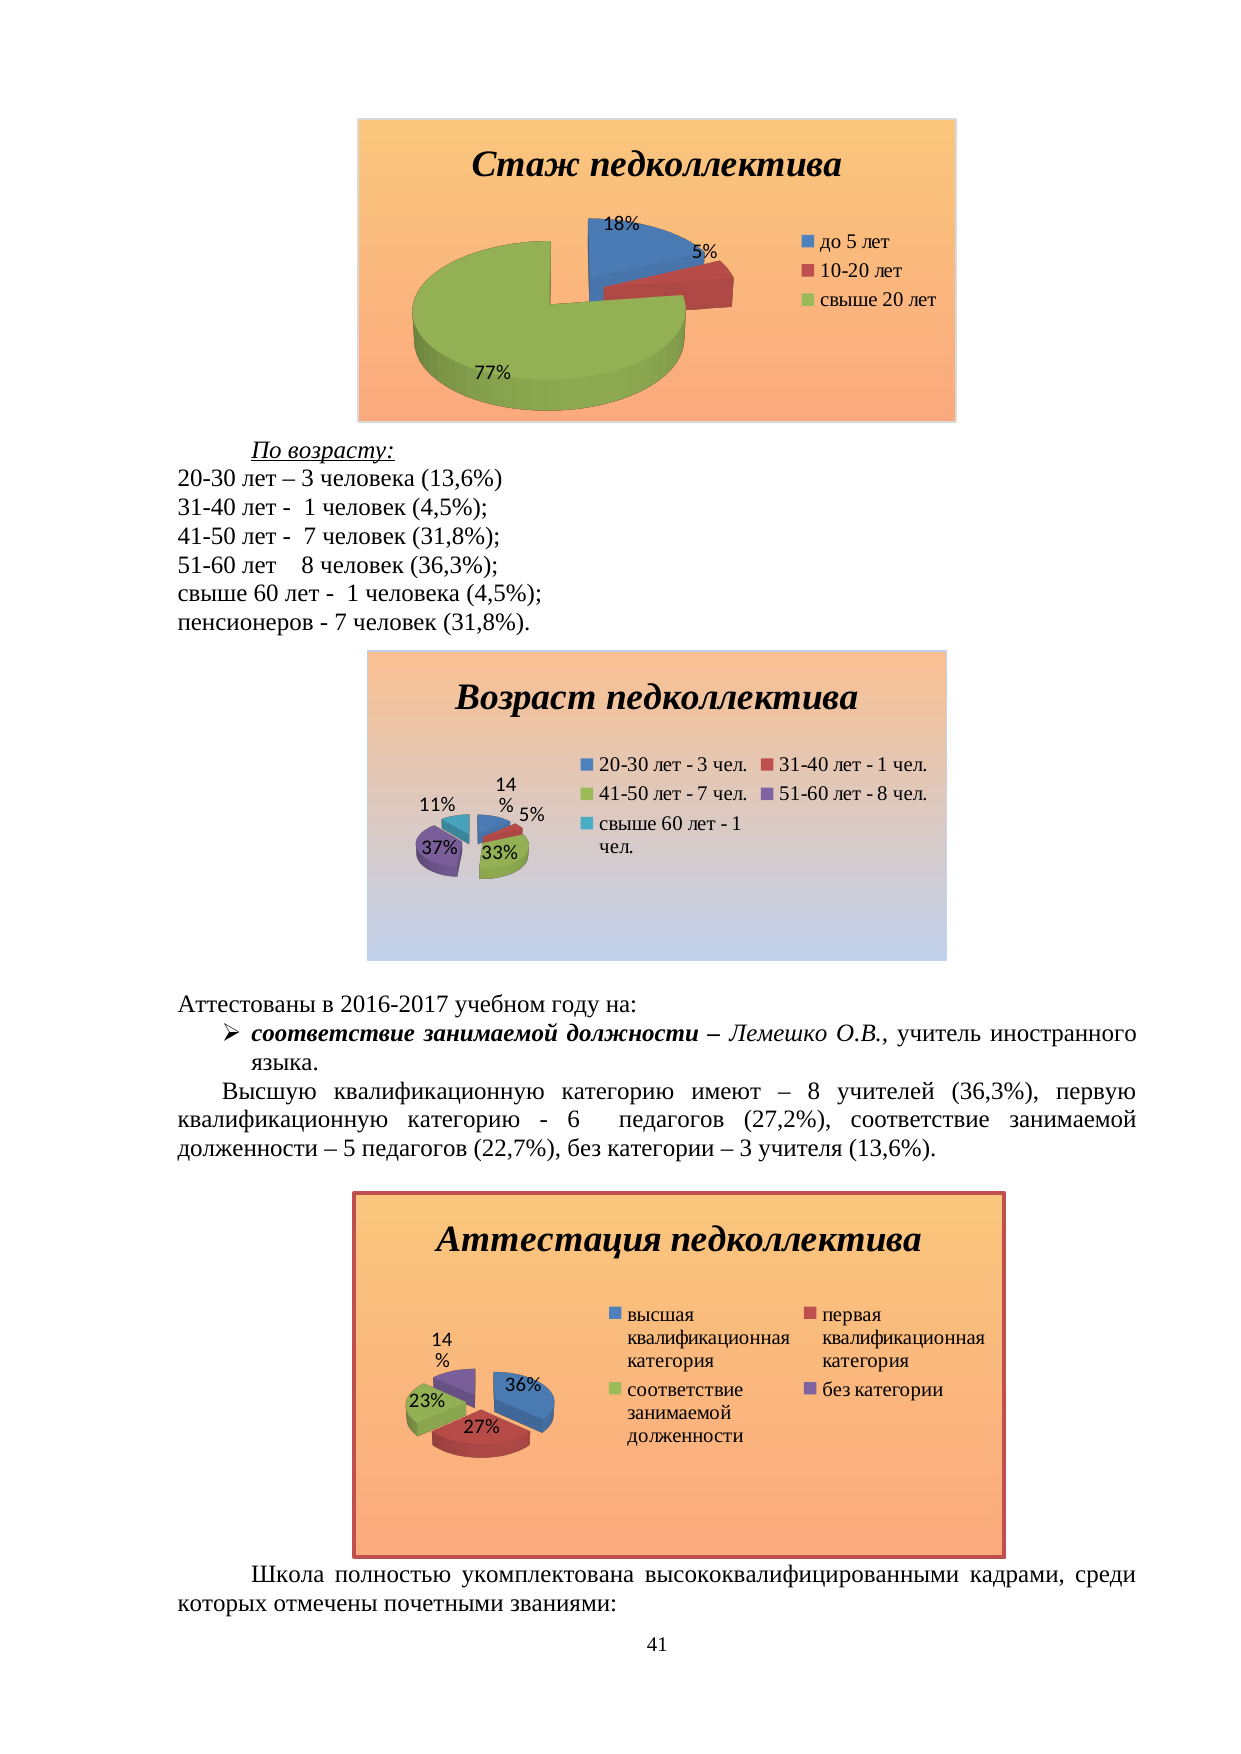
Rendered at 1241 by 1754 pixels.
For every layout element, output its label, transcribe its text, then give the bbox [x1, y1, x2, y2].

text Школа полностью укомплектована высококвалифицированными кадрами, среди которых отмечены почетными званиями: [177, 1559, 1137, 1617]
text По возрасту: [177, 435, 1137, 463]
text 51-60 лет 8 человек (36,3%); [177, 550, 1137, 578]
text свыше 60 лет - 1 человека (4,5%); [177, 578, 1137, 607]
text 41-50 лет - 7 человек (31,8%); [177, 521, 1137, 550]
text Аттестованы в 2016-2017 учебном году на: [177, 989, 1137, 1018]
list соответствие занимаемой должности – Лемешко О.В., учитель иностранного языка. [222, 1018, 1137, 1076]
text пенсионеров - 7 человек (31,8%). [177, 607, 1137, 636]
text 31-40 лет - 1 человек (4,5%); [177, 492, 1137, 521]
text Высшую квалификационную категорию имеют – 8 учителей (36,3%), первую квалификационную категорию - 6 педагогов (27,2%), соответствие занимаемой долженности – 5 педагогов (22,7%), без категории – 3 учителя (13,6%). [177, 1076, 1137, 1162]
text 20-30 лет – 3 человека (13,6%) [177, 463, 1137, 492]
